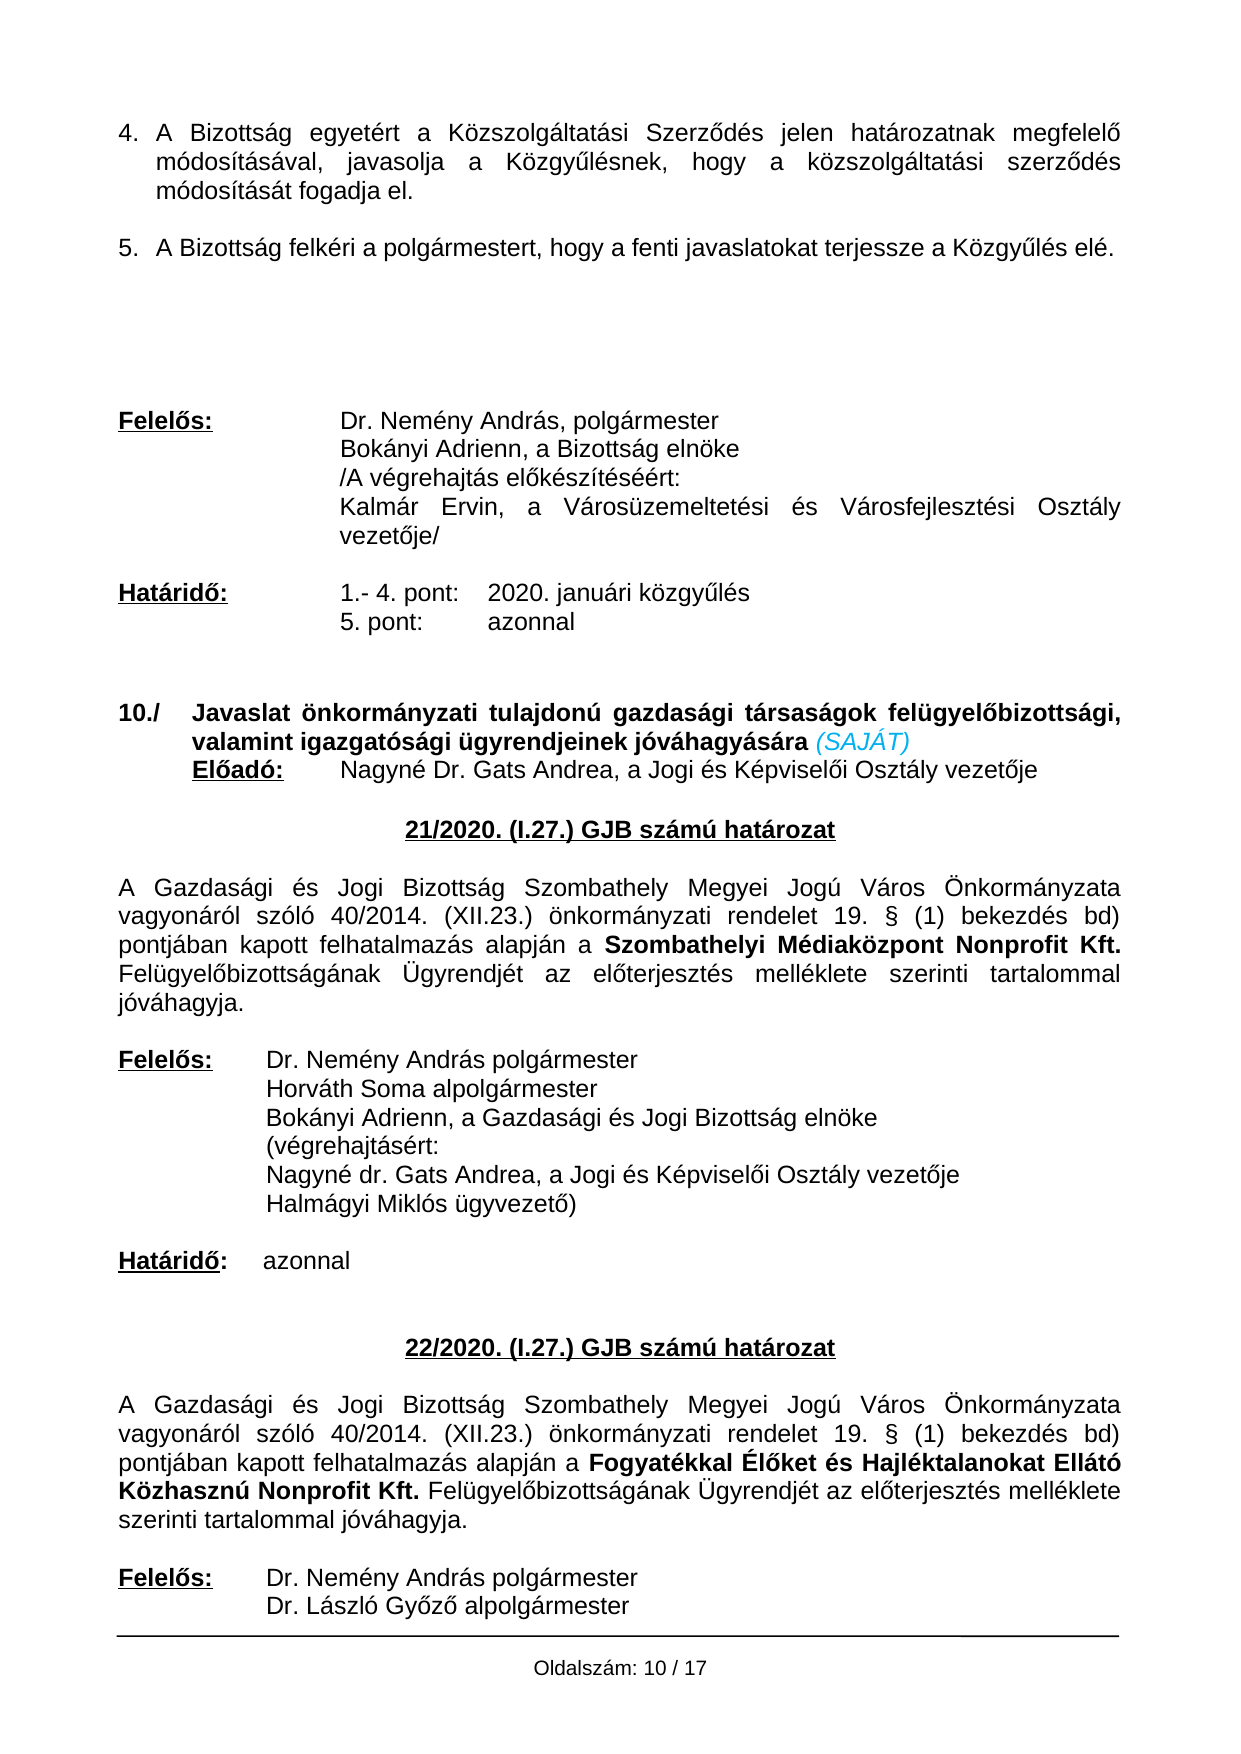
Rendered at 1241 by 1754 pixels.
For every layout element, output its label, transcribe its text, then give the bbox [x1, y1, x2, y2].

text Bokányi Adrienn, a Bizottság elnöke [156, 434, 1122, 463]
text Halmágyi Miklós ügyvezető) [118, 1189, 1122, 1217]
text A Gazdasági és Jogi Bizottság Szombathely Megyei Jogú Város Önkormányzata vagyonáról szóló 40/2014. (XII.23.) önkormányzati rendelet 19. § (1) bekezdés bd) pontjában kapott felhatalmazás alapján a Szombathelyi Médiaközpont Nonprofit Kft. Felügyelőbizottságának Ügyrendjét az előterjesztés melléklete szerinti tartalommal jóváhagyja. [118, 872, 1122, 1016]
text 10./ Javaslat önkormányzati tulajdonú gazdasági társaságok felügyelőbizottsági, valamint igazgatósági ügyrendjeinek jóváhagyására (SAJÁT) [118, 698, 1122, 755]
text Kalmár Ervin, a Városüzemeltetési és Városfejlesztési Osztály vezetője/ [339, 492, 1122, 549]
list A Bizottság felkéri a polgármestert, hogy a fenti javaslatokat terjessze a Közgyűlés elé. [118, 233, 1122, 262]
text Határidő: 1.- 4. pont: 2020. januári közgyűlés [118, 578, 1122, 607]
text 21/2020. (I.27.) GJB számú határozat [118, 815, 1122, 844]
text Dr. László Győző alpolgármester [118, 1591, 1122, 1620]
text /A végrehajtás előkészítéséért: [339, 463, 1122, 492]
text Horváth Soma alpolgármester [118, 1074, 1122, 1102]
list A Bizottság egyetért a Közszolgáltatási Szerződés jelen határozatnak megfelelő módosításával, javasolja a Közgyűlésnek, hogy a közszolgáltatási szerződés módosítását fogadja el. [118, 118, 1122, 204]
text Előadó: Nagyné Dr. Gats Andrea, a Jogi és Képviselői Osztály vezetője [118, 755, 1122, 784]
text Felelős: Dr. Nemény András, polgármester [118, 406, 1122, 434]
text Határidő: azonnal [118, 1246, 1122, 1275]
text Felelős: Dr. Nemény András polgármester [118, 1045, 1122, 1074]
text 5. pont: azonnal [156, 607, 1122, 636]
text 22/2020. (I.27.) GJB számú határozat [118, 1332, 1122, 1361]
text A Gazdasági és Jogi Bizottság Szombathely Megyei Jogú Város Önkormányzata vagyonáról szóló 40/2014. (XII.23.) önkormányzati rendelet 19. § (1) bekezdés bd) pontjában kapott felhatalmazás alapján a Fogyatékkal Élőket és Hajléktalanokat Ellátó Közhasznú Nonprofit Kft. Felügyelőbizottságának Ügyrendjét az előterjesztés melléklete szerinti tartalommal jóváhagyja. [118, 1390, 1122, 1534]
text Bokányi Adrienn, a Gazdasági és Jogi Bizottság elnöke [192, 1102, 1122, 1131]
text Nagyné dr. Gats Andrea, a Jogi és Képviselői Osztály vezetője [118, 1160, 1122, 1189]
text Felelős: Dr. Nemény András polgármester [118, 1562, 1122, 1591]
text (végrehajtásért: [118, 1131, 1122, 1160]
